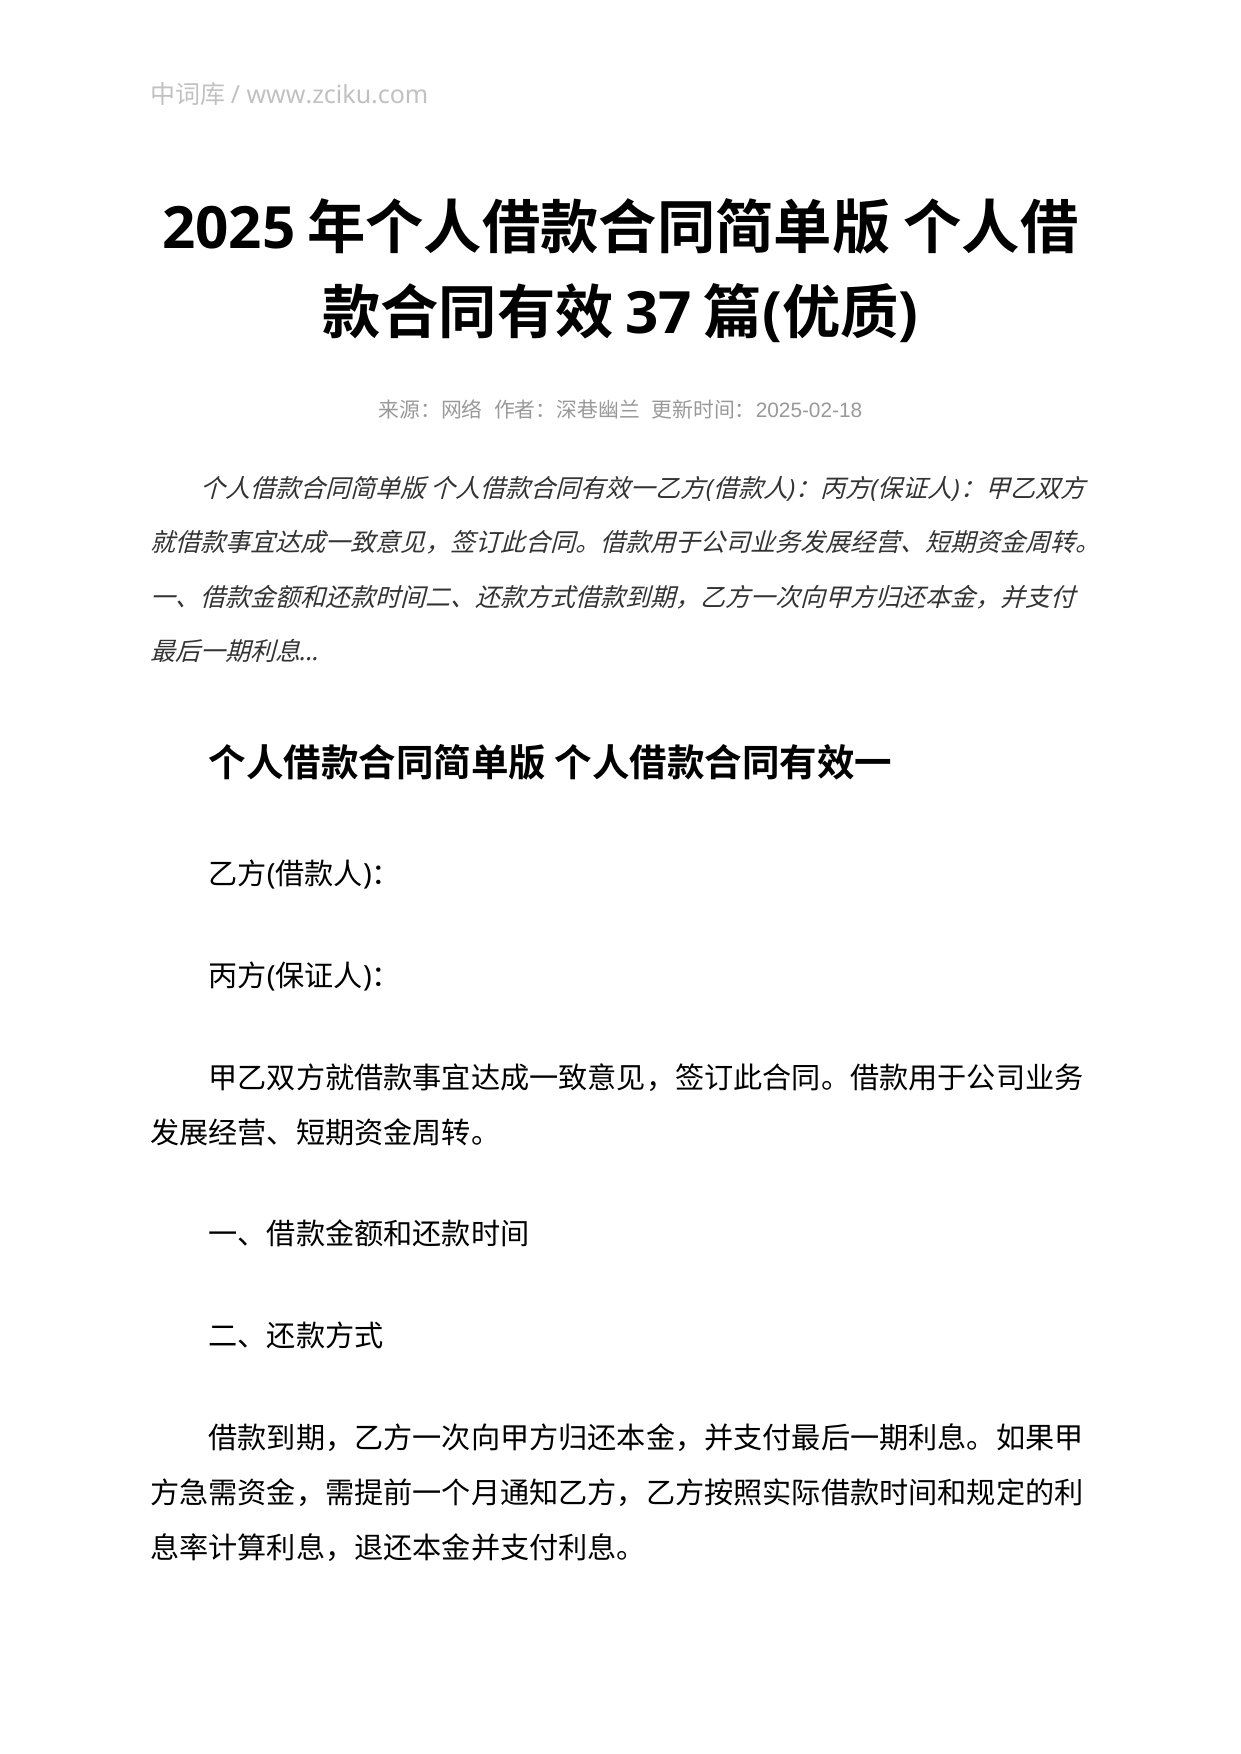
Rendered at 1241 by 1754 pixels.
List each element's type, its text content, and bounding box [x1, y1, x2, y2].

text 来源：网络 作者：深巷幽兰 更新时间：2025-02-18 [150, 398, 1090, 422]
text 借款到期，乙方一次向甲方归还本金，并支付最后一期利息。如果甲方急需资金，需提前一个月通知乙方，乙方按照实际借款时间和规定的利息率计算利息，退还本金并支付利息。 [150, 1414, 1090, 1567]
text 丙方(保证人)： [150, 952, 1090, 995]
text 甲乙双方就借款事宜达成一致意见，签订此合同。借款用于公司业务发展经营、短期资金周转。 [150, 1054, 1090, 1151]
text 一、借款金额和还款时间 [150, 1211, 1090, 1253]
text 个人借款合同简单版 个人借款合同有效一乙方(借款人)：丙方(保证人)：甲乙双方就借款事宜达成一致意见，签订此合同。借款用于公司业务发展经营、短期资金周转。一、借款金额和还款时间二、还款方式借款到期，乙方一次向甲方归还本金，并支付最后一期利息... [150, 468, 1090, 668]
text 乙方(借款人)： [150, 850, 1090, 893]
subtitle 2025年个人借款合同简单版 个人借款合同有效37篇(优质) [150, 181, 1090, 351]
text 二、还款方式 [150, 1313, 1090, 1355]
text 个人借款合同简单版 个人借款合同有效一 [150, 733, 1090, 787]
